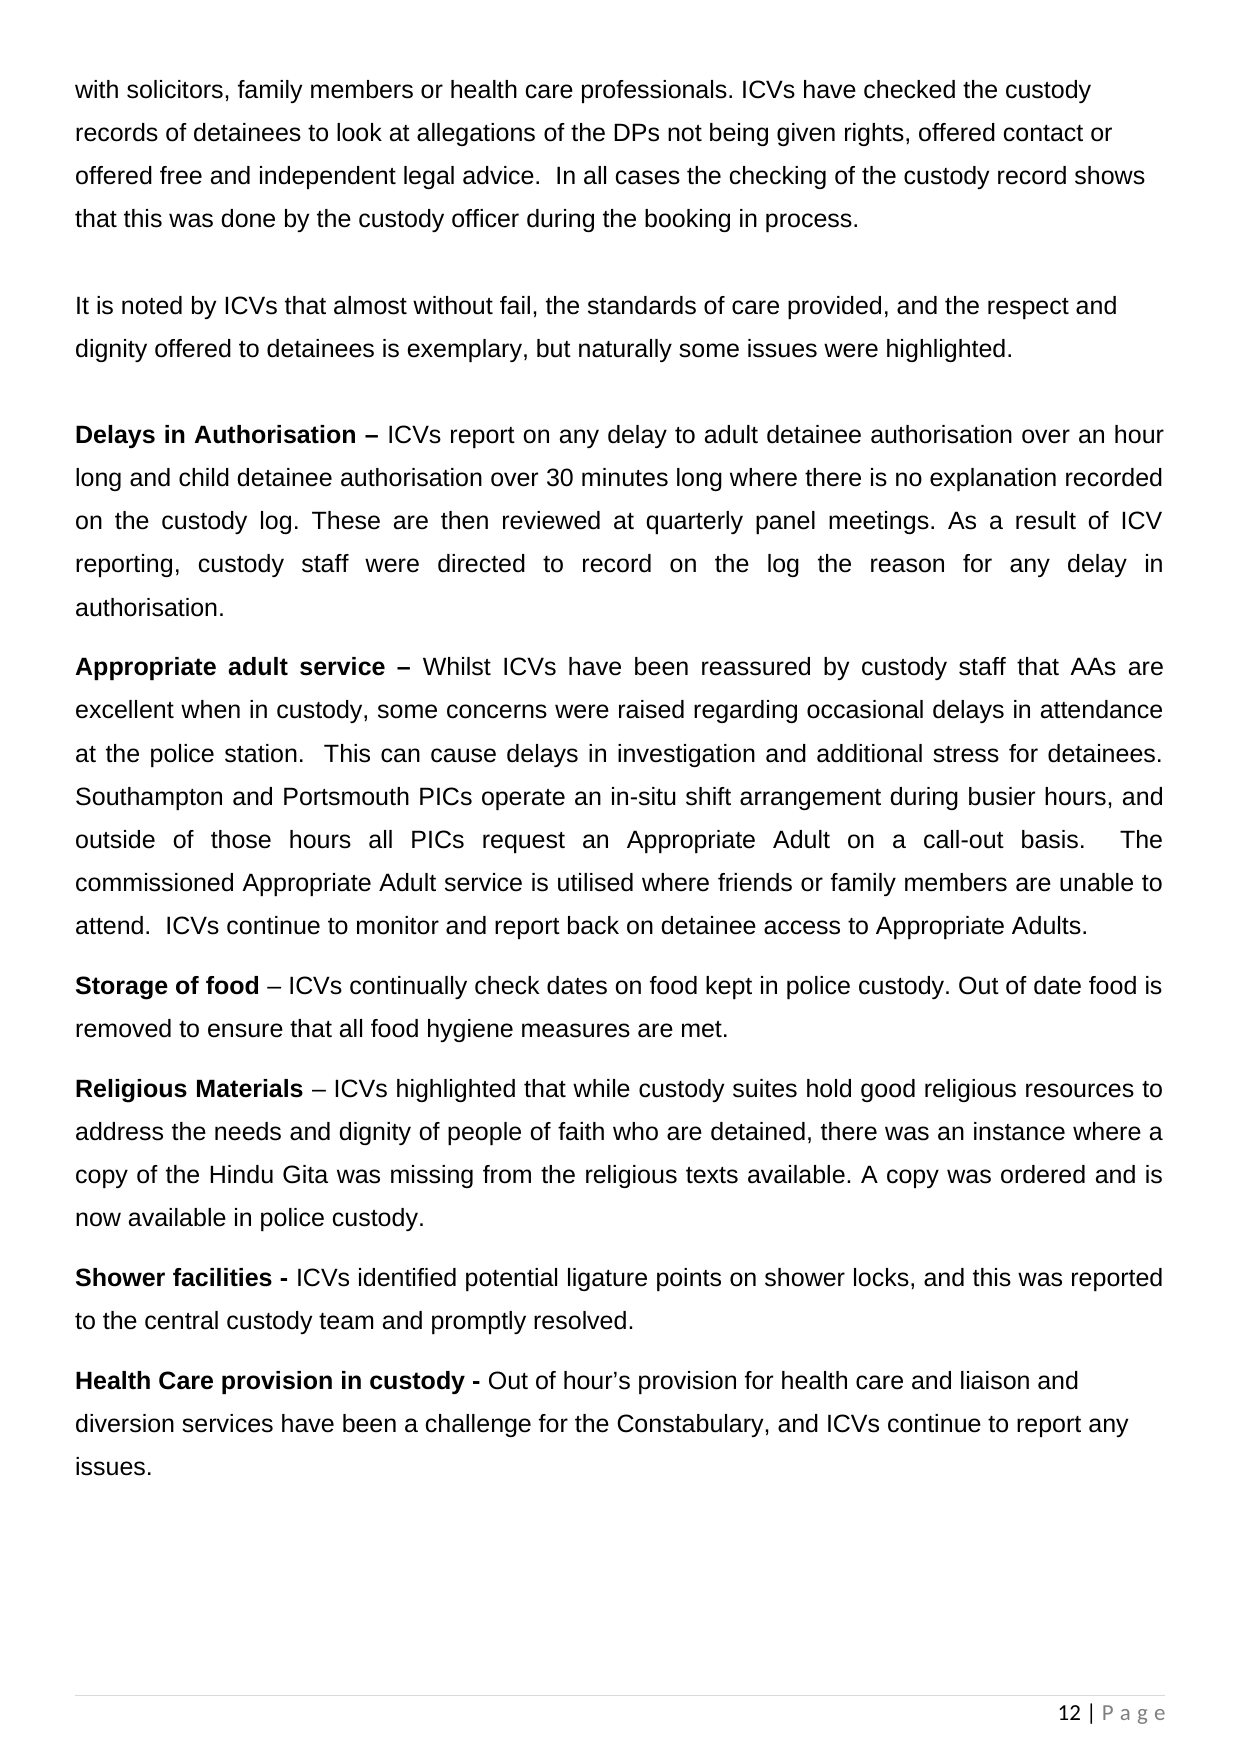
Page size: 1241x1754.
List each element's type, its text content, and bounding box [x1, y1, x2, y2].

text Health Care provision in custody - Out of hour’s provision for health care and liaison and diversion services have been a challenge for the Constabulary, and ICVs continue to report any issues. [75, 1366, 1165, 1481]
text Religious Materials – ICVs highlighted that while custody suites hold good religious resources to address the needs and dignity of people of faith who are detained, there was an instance where a copy of the Hindu Gita was missing from the religious texts available. A copy was ordered and is now available in police custody. [75, 1074, 1165, 1232]
text Appropriate adult service – Whilst ICVs have been reassured by custody staff that AAs are excellent when in custody, some concerns were raised regarding occasional delays in attendance at the police station. This can cause delays in investigation and additional stress for detainees. Southampton and Portsmouth PICs operate an in-situ shift arrangement during busier hours, and outside of those hours all PICs request an Appropriate Adult on a call-out basis. The commissioned Appropriate Adult service is utilised where friends or family members are unable to attend. ICVs continue to monitor and report back on detainee access to Appropriate Adults. [75, 652, 1165, 940]
text Shower facilities - ICVs identified potential ligature points on shower locks, and this was reported to the central custody team and promptly resolved. [75, 1263, 1165, 1335]
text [75, 75, 1165, 233]
text Delays in Authorisation – ICVs report on any delay to adult detainee authorisation over an hour long and child detainee authorisation over 30 minutes long where there is no explanation recorded on the custody log. These are then reviewed at quarterly panel meetings. As a result of ICV reporting, custody staff were directed to record on the log the reason for any delay in authorisation. [75, 420, 1165, 621]
text Storage of food – ICVs continually check dates on food kept in police custody. Out of date food is removed to ensure that all food hygiene measures are met. [75, 971, 1165, 1043]
text It is noted by ICVs that almost without fail, the standards of care provided, and the respect and dignity offered to detainees is exemplary, but naturally some issues were highlighted. [75, 291, 1165, 362]
